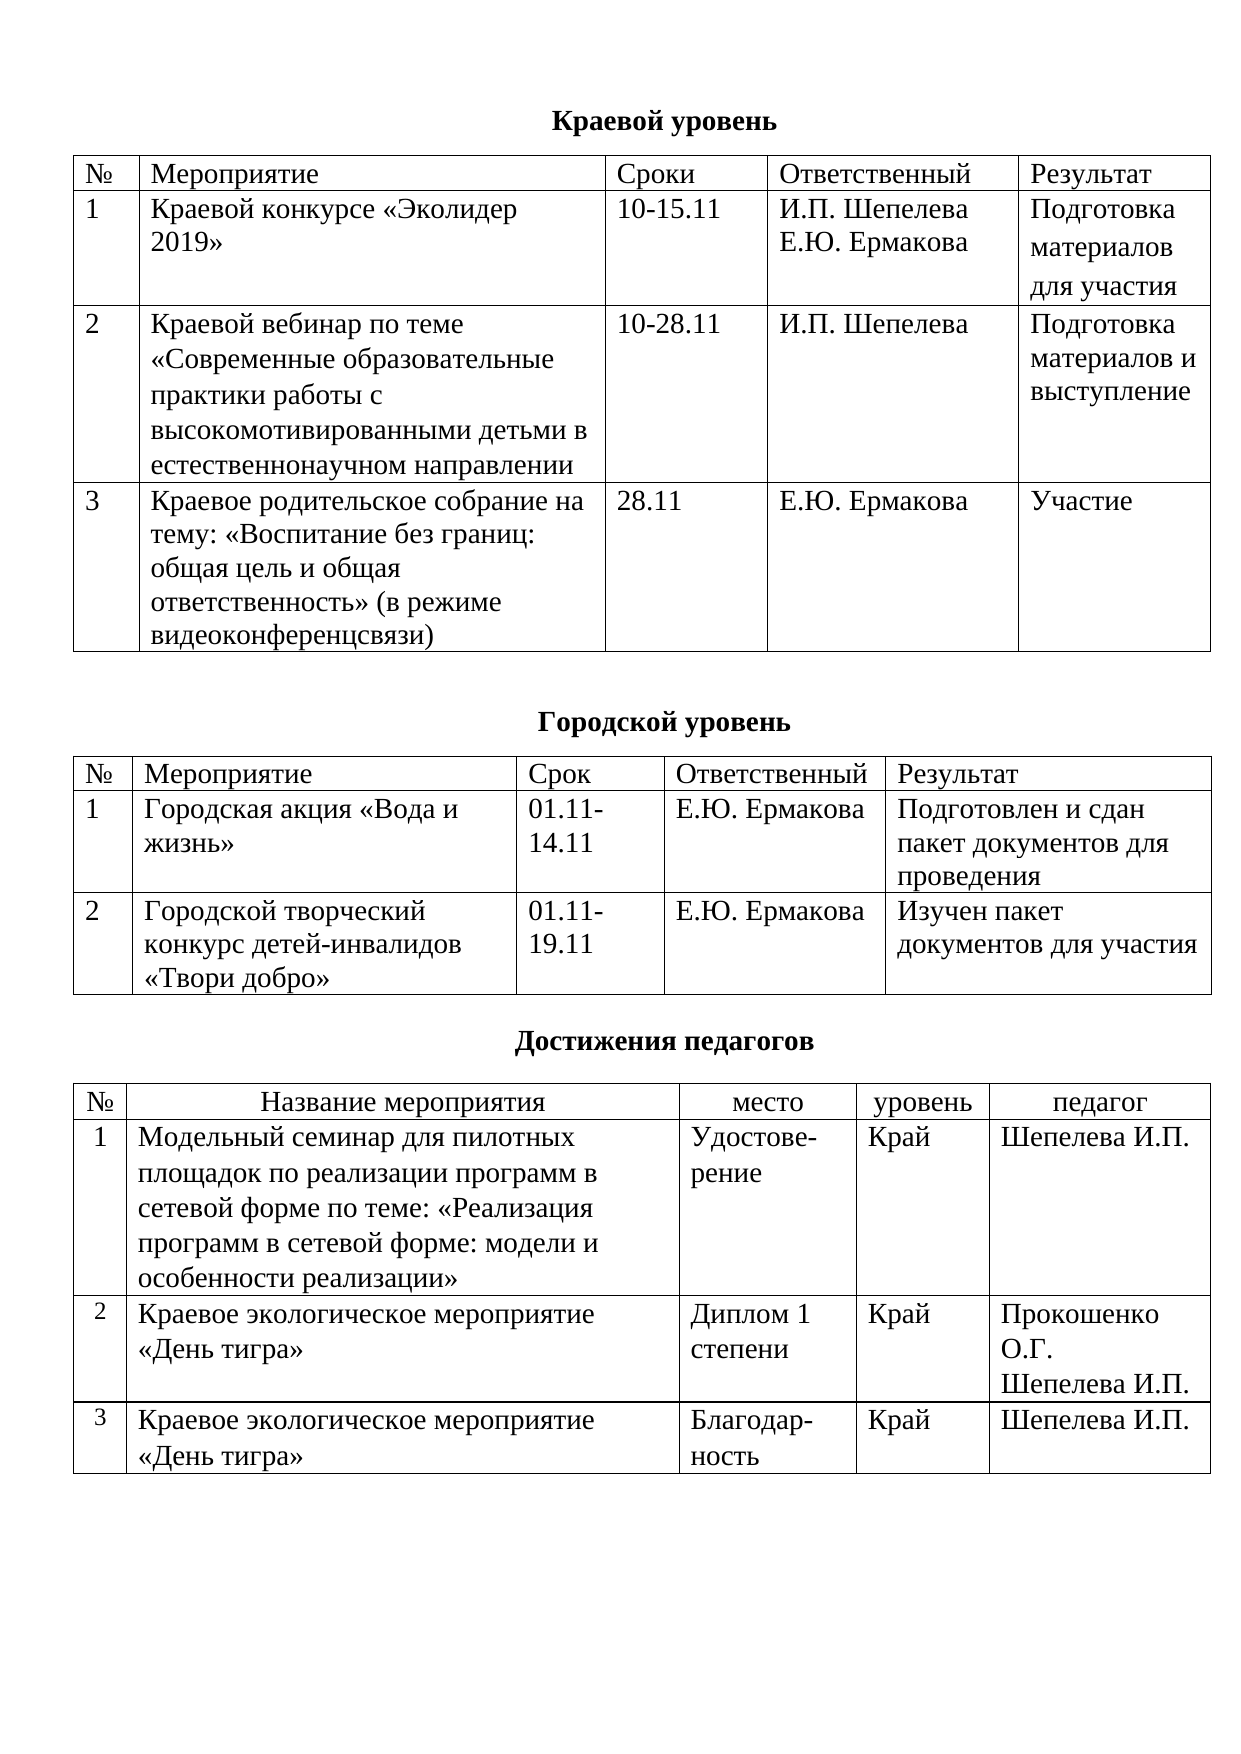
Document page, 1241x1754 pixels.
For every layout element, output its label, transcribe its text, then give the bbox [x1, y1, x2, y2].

table_cell Удостове-рение [680, 1120, 856, 1295]
table_header Срок [517, 757, 664, 790]
table_cell Краевой конкурсе «Эколидер 2019» [140, 191, 605, 305]
table_cell Подготовка материалов для участия [1019, 191, 1210, 305]
table_cell И.П. Шепелева Е.Ю. Ермакова [768, 191, 1018, 305]
table_header уровень [857, 1084, 989, 1118]
table_header № [74, 156, 139, 190]
table_cell Городская акция «Вода и жизнь» [133, 791, 516, 892]
table_cell 01.11-19.11 [517, 893, 664, 993]
table_header Ответственный [768, 156, 1018, 190]
table_cell 2 [74, 1296, 126, 1401]
table_header педагог [990, 1084, 1210, 1118]
table_cell Е.Ю. Ермакова [665, 893, 885, 993]
table_cell 3 [74, 483, 139, 651]
table_cell 10-28.11 [606, 306, 767, 482]
table_cell 10-15.11 [606, 191, 767, 305]
table_header Сроки [606, 156, 767, 190]
table_cell 1 [74, 191, 139, 305]
table_header место [680, 1084, 856, 1118]
table_cell Е.Ю. Ермакова [768, 483, 1018, 651]
table_cell Модельный семинар для пилотных площадок по реализации программ в сетевой форме по теме: «Реализация программ в сетевой форме: модели и особенности реализации» [127, 1120, 679, 1295]
table_header № [74, 757, 132, 790]
table_cell 01.11-14.11 [517, 791, 664, 892]
table_header Название мероприятия [127, 1084, 679, 1118]
text Достижения педагогов [177, 1023, 1152, 1057]
table_cell Краевой вебинар по теме «Современные образовательные практики работы с высокомотивированными детьми в естественнонаучном направлении [140, 306, 605, 482]
table_cell Участие [1019, 483, 1210, 651]
table_cell Краевое экологическое мероприятие «День тигра» [127, 1403, 679, 1472]
table_cell 3 [74, 1403, 126, 1472]
table_header Мероприятие [133, 757, 516, 790]
table_header № [74, 1084, 126, 1118]
table_header Мероприятие [140, 156, 605, 190]
text Городской уровень [177, 704, 1152, 737]
table_header Ответственный [665, 757, 885, 790]
table_cell Изучен пакет документов для участия [886, 893, 1211, 993]
text Краевой уровень [177, 103, 1152, 137]
table_cell 28.11 [606, 483, 767, 651]
table_cell 1 [74, 1120, 126, 1295]
table_cell Благодар-ность [680, 1403, 856, 1472]
table_cell Диплом 1 степени [680, 1296, 856, 1401]
table_cell Е.Ю. Ермакова [665, 791, 885, 892]
table_cell Подготовлен и сдан пакет документов для проведения [1041, 791, 1211, 892]
table_cell Прокошенко О.Г. Шепелева И.П. [990, 1296, 1210, 1401]
table_cell Краевое родительское собрание на тему: «Воспитание без границ: общая цель и общая ответственность» (в режиме видеоконференцсвязи) [140, 483, 605, 651]
table_cell Шепелева И.П. [990, 1120, 1210, 1295]
table_cell 2 [74, 306, 139, 482]
table_header Результат [886, 757, 1211, 790]
table_header Результат [1019, 156, 1210, 190]
table_cell Краевое экологическое мероприятие «День тигра» [127, 1296, 679, 1401]
table_cell 1 [74, 791, 132, 892]
table_cell Городской творческий конкурс детей-инвалидов «Твори добро» [133, 893, 516, 993]
table_cell Подготовка материалов и выступление [1019, 306, 1210, 482]
table_cell И.П. Шепелева [768, 306, 1018, 482]
table_cell Край [857, 1403, 989, 1472]
table_cell Край [857, 1120, 989, 1295]
table_cell Край [857, 1296, 989, 1401]
table_cell Шепелева И.П. [990, 1403, 1210, 1472]
table_cell 2 [74, 893, 132, 993]
